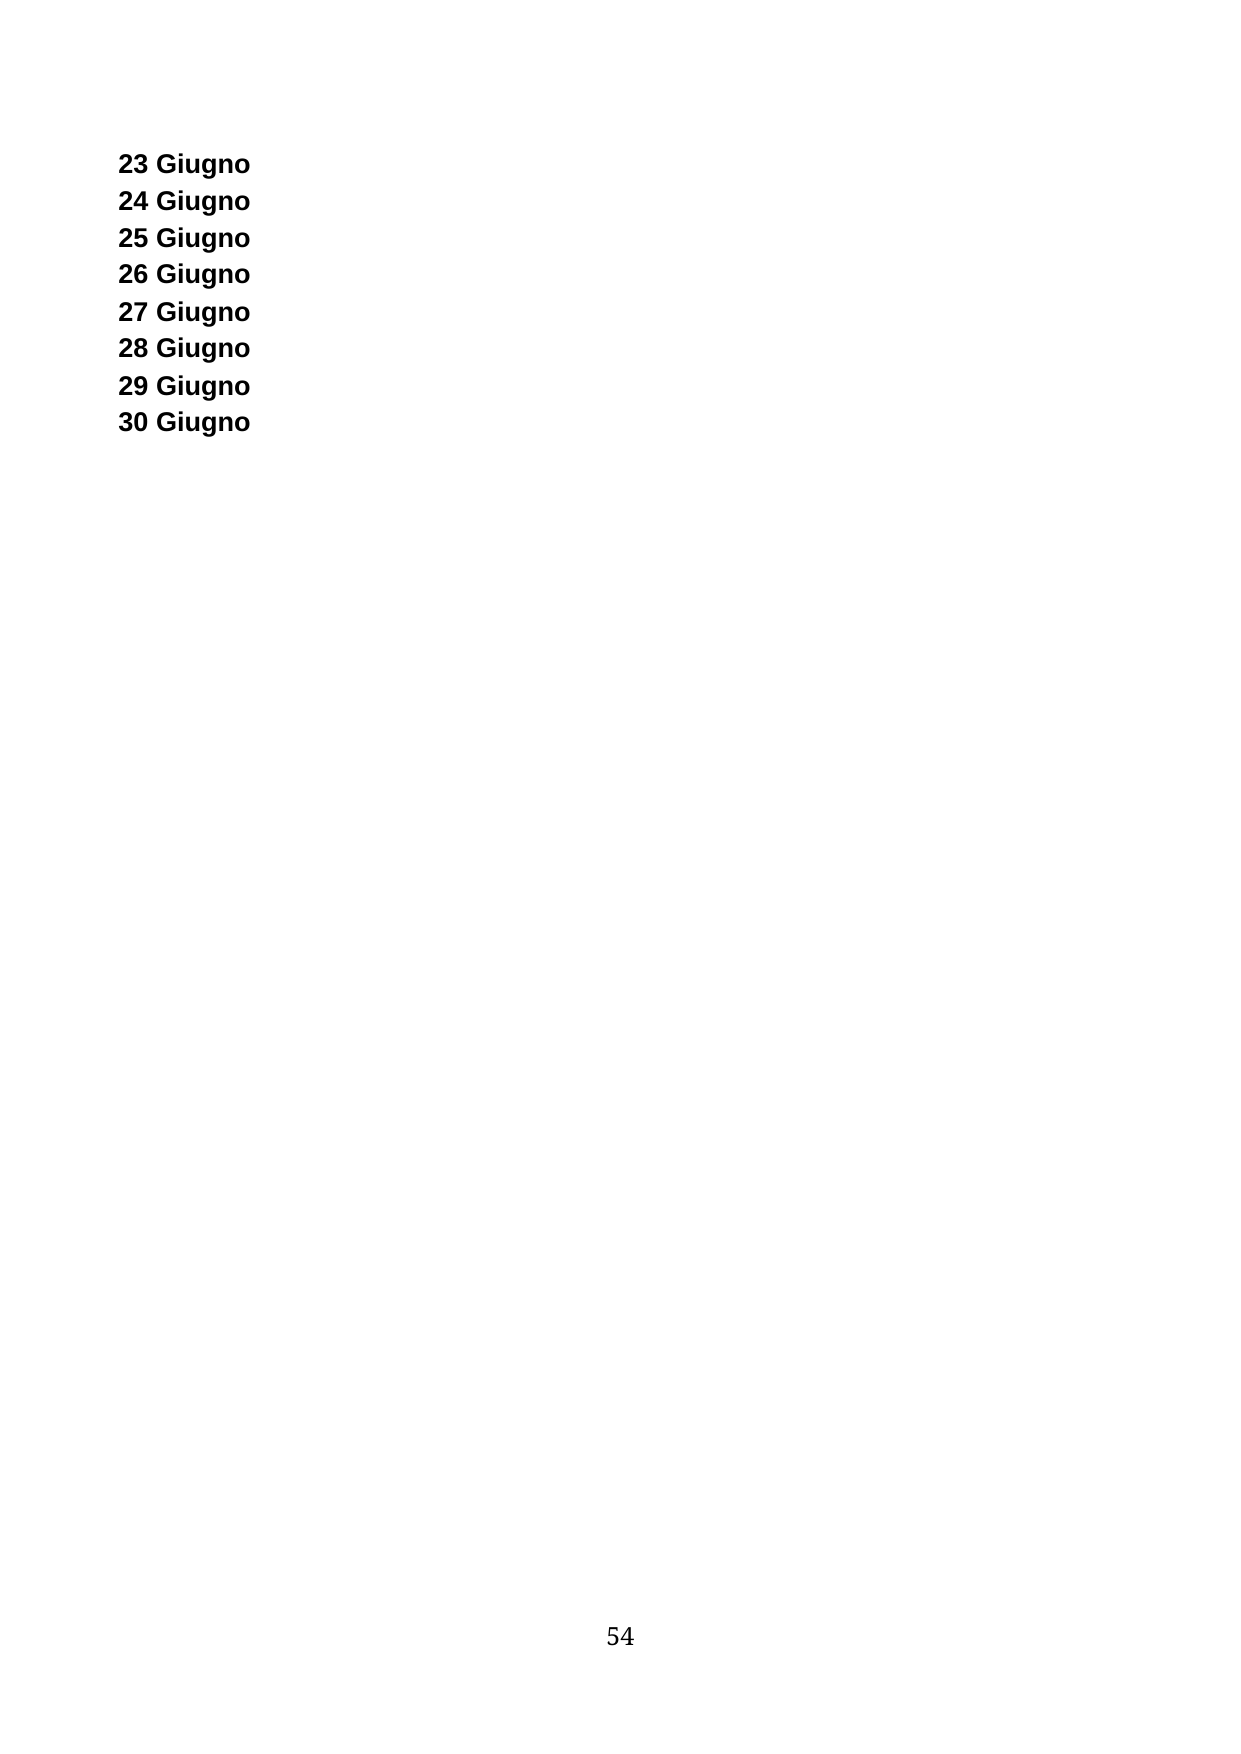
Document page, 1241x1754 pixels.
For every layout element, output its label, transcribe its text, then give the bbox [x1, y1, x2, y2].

subtitle 30 Giugno [118, 406, 1122, 438]
subtitle 27 Giugno [118, 296, 1122, 327]
subtitle 23 Giugno [118, 148, 1122, 179]
subtitle 28 Giugno [118, 332, 1122, 364]
subtitle 25 Giugno [118, 222, 1122, 253]
subtitle 29 Giugno [118, 369, 1122, 401]
subtitle 26 Giugno [118, 258, 1122, 290]
subtitle 24 Giugno [118, 184, 1122, 216]
